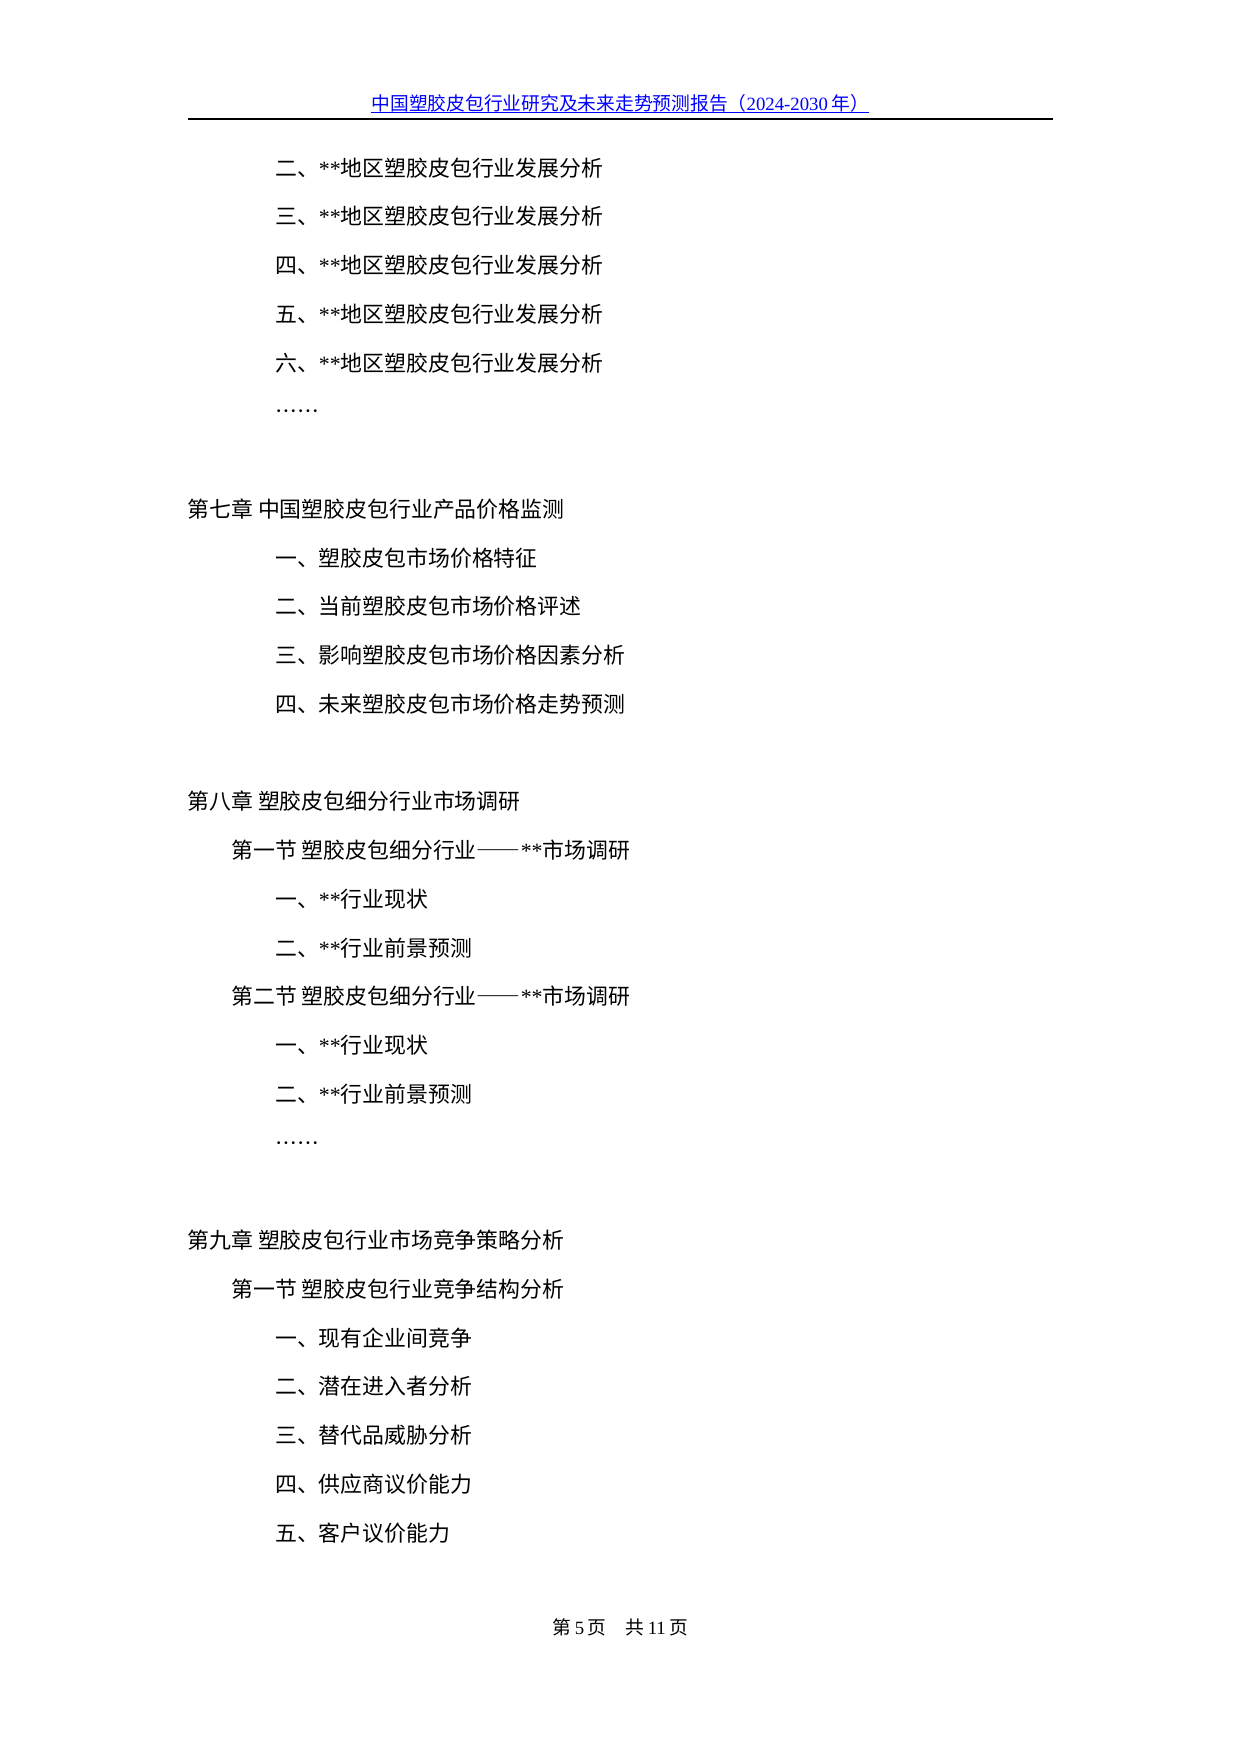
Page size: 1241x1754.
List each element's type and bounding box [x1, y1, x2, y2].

text [187, 150, 1053, 1548]
